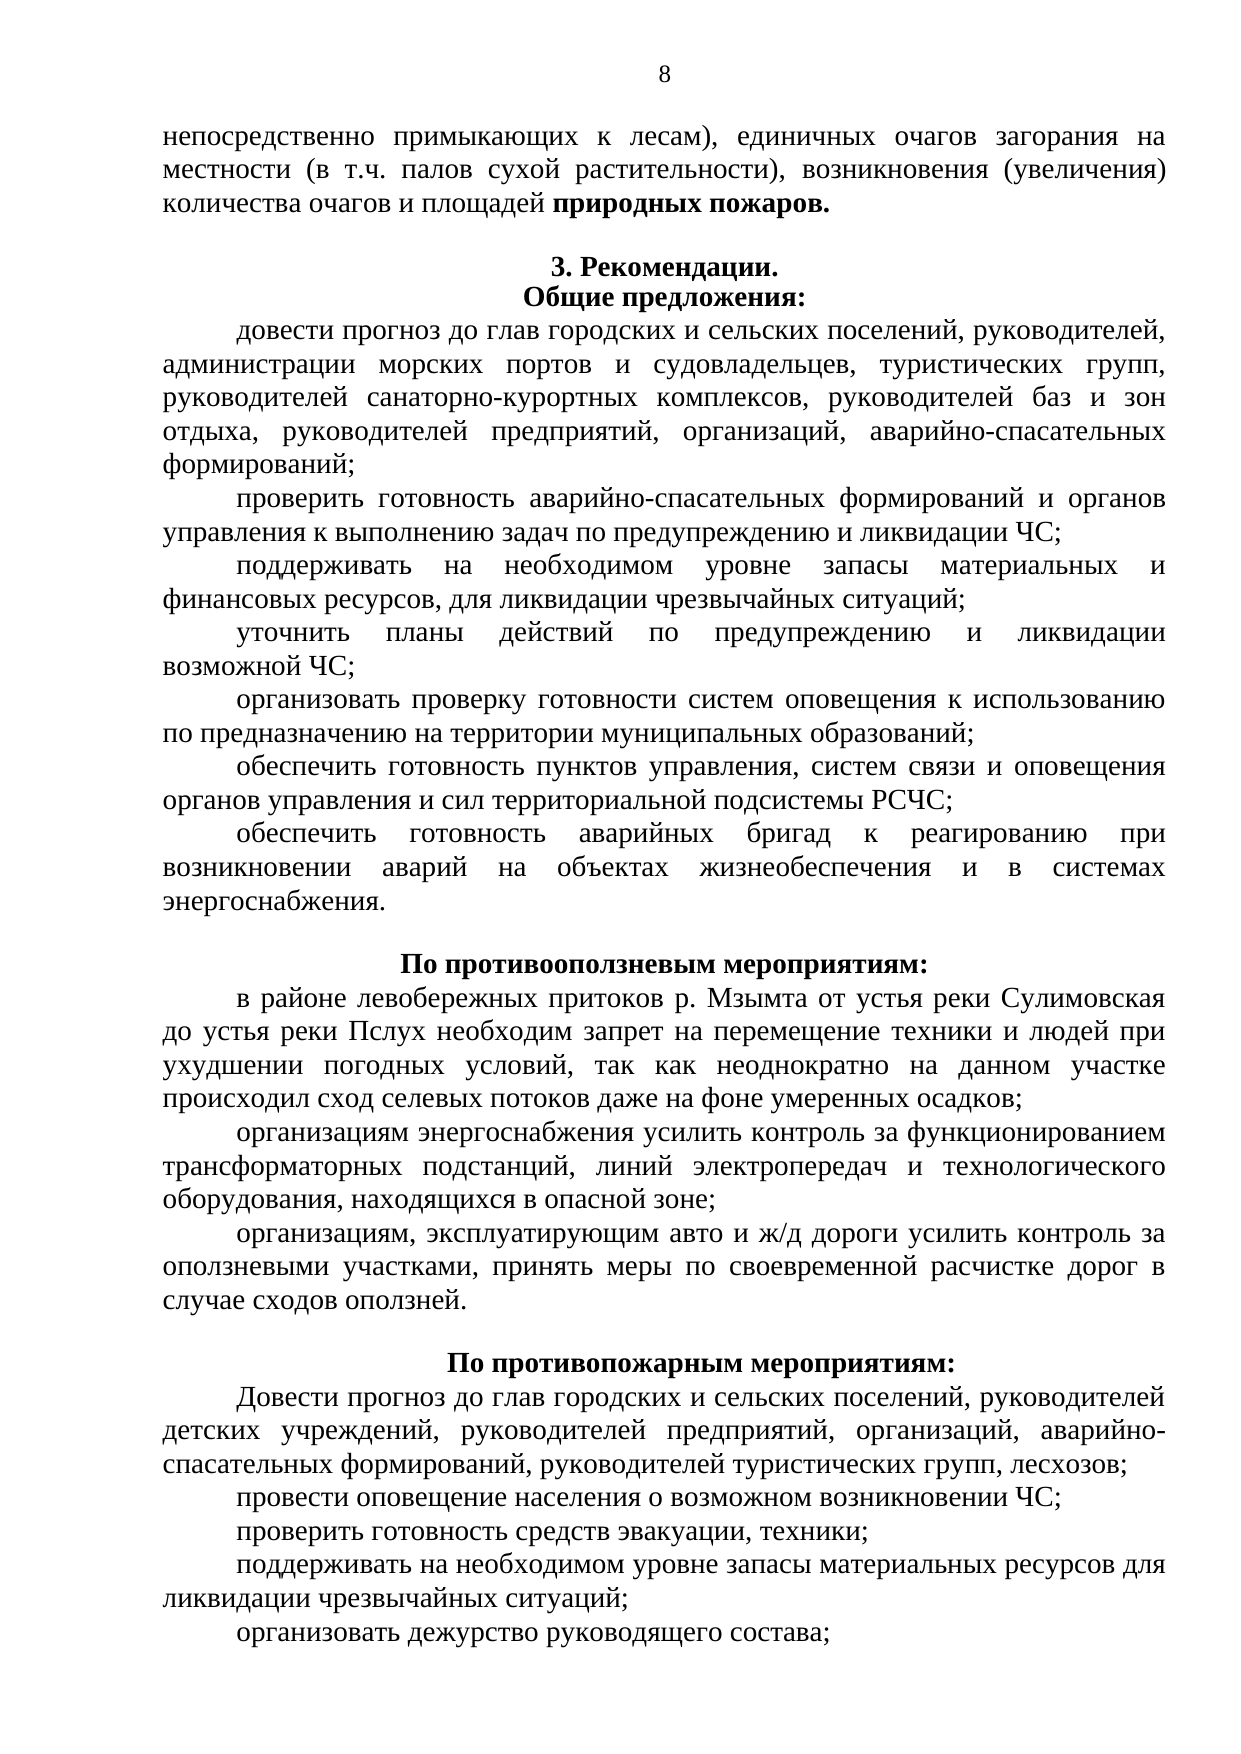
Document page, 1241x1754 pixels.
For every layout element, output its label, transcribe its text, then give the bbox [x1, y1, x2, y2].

text организациям, эксплуатирующим авто и ж/д дороги усилить контроль за оползневыми участками, принять меры по своевременной расчистке дорог в случае сходов оползней. [162, 1215, 1167, 1315]
text организациям энергоснабжения усилить контроль за функционированием трансформаторных подстанций, линий электропередач и технологического оборудования, находящихся в опасной зоне; [162, 1114, 1167, 1215]
text Общие предложения: [162, 282, 1167, 312]
text Довести прогноз до глав городских и сельских поселений, руководителей детских учреждений, руководителей предприятий, организаций, аварийно-спасательных формирований, руководителей туристических групп, лесхозов; [162, 1379, 1167, 1479]
text довести прогноз до глав городских и сельских поселений, руководителей, администрации морских портов и судовладельцев, туристических групп, руководителей санаторно-курортных комплексов, руководителей баз и зон отдыха, руководителей предприятий, организаций, аварийно-спасательных формирований; [162, 312, 1167, 480]
text уточнить планы действий по предупреждению и ликвидации возможной ЧС; [162, 614, 1167, 681]
text проверить готовность средств эвакуации, техники; [162, 1513, 1167, 1547]
text поддерживать на необходимом уровне запасы материальных и финансовых ресурсов, для ликвидации чрезвычайных ситуаций; [162, 547, 1167, 614]
text поддерживать на необходимом уровне запасы материальных ресурсов для ликвидации чрезвычайных ситуаций; [162, 1547, 1167, 1614]
text обеспечить готовность пунктов управления, систем связи и оповещения органов управления и сил территориальной подсистемы РСЧС; [162, 748, 1167, 816]
text По противопожарным мероприятиям: [162, 1349, 1167, 1379]
text в районе левобережных притоков р. Мзымта от устья реки Сулимовская до устья реки Пслух необходим запрет на перемещение техники и людей при ухудшении погодных условий, так как неоднократно на данном участке происходил сход селевых потоков даже на фоне умеренных осадков; [162, 980, 1167, 1114]
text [162, 118, 1167, 219]
text По противооползневым мероприятиям: [162, 950, 1167, 980]
text провести оповещение населения о возможном возникновении ЧС; [162, 1479, 1167, 1513]
text 3. Рекомендации. [162, 252, 1167, 282]
text организовать дежурство руководящего состава; [162, 1614, 1167, 1647]
text обеспечить готовность аварийных бригад к реагированию при возникновении аварий на объектах жизнеобеспечения и в системах энергоснабжения. [162, 816, 1167, 916]
text проверить готовность аварийно-спасательных формирований и органов управления к выполнению задач по предупреждению и ликвидации ЧС; [162, 480, 1167, 547]
text организовать проверку готовности систем оповещения к использованию по предназначению на территории муниципальных образований; [162, 681, 1167, 748]
